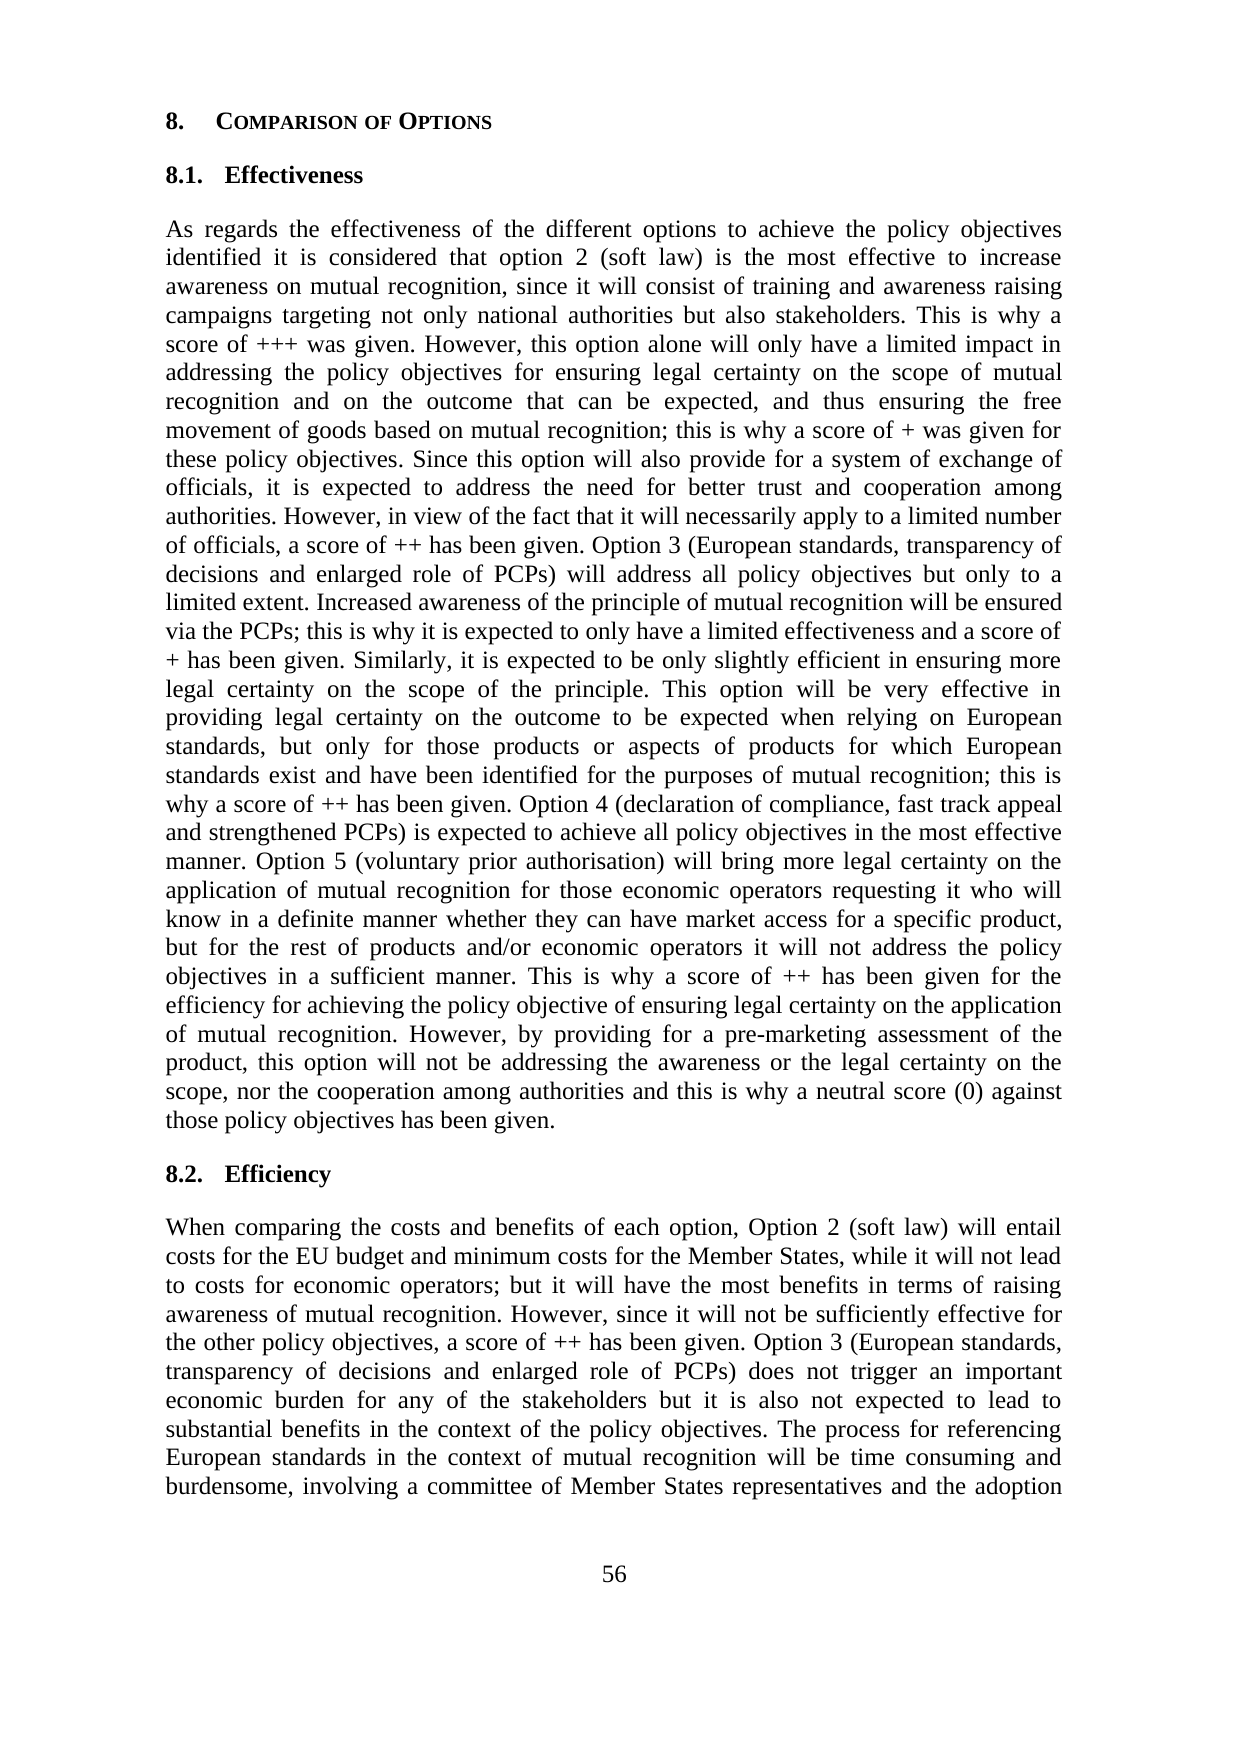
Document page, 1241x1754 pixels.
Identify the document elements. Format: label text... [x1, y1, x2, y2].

subtitle Effectiveness [165, 160, 1063, 189]
subtitle Comparison of Options [165, 106, 1063, 135]
subtitle Efficiency [165, 1159, 1063, 1187]
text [165, 1212, 1063, 1500]
text As regards the effectiveness of the different options to achieve the policy objectives identified it is considered that option 2 (soft law) is the most effective to increase awareness on mutual recognition, since it will consist of training and awareness raising campaigns targeting not only national authorities but also stakeholders. This is why a score of +++ was given. However, this option alone will only have a limited impact in addressing the policy objectives for ensuring legal certainty on the scope of mutual recognition and on the outcome that can be expected, and thus ensuring the free movement of goods based on mutual recognition; this is why a score of + was given for these policy objectives. Since this option will also provide for a system of exchange of officials, it is expected to address the need for better trust and cooperation among authorities. However, in view of the fact that it will necessarily apply to a limited number of officials, a score of ++ has been given. Option 3 (European standards, transparency of decisions and enlarged role of PCPs) will address all policy objectives but only to a limited extent. Increased awareness of the principle of mutual recognition will be ensured via the PCPs; this is why it is expected to only have a limited effectiveness and a score of + has been given. Similarly, it is expected to be only slightly efficient in ensuring more legal certainty on the scope of the principle. This option will be very effective in providing legal certainty on the outcome to be expected when relying on European standards, but only for those products or aspects of products for which European standards exist and have been identified for the purposes of mutual recognition; this is why a score of ++ has been given. Option 4 (declaration of compliance, fast track appeal and strengthened PCPs) is expected to achieve all policy objectives in the most effective manner. Option 5 (voluntary prior authorisation) will bring more legal certainty on the application of mutual recognition for those economic operators requesting it who will know in a definite manner whether they can have market access for a specific product, but for the rest of products and/or economic operators it will not address the policy objectives in a sufficient manner. This is why a score of ++ has been given for the efficiency for achieving the policy objective of ensuring legal certainty on the application of mutual recognition. However, by providing for a pre-marketing assessment of the product, this option will not be addressing the awareness or the legal certainty on the scope, nor the cooperation among authorities and this is why a neutral score (0) against those policy objectives has been given. [165, 214, 1063, 1134]
